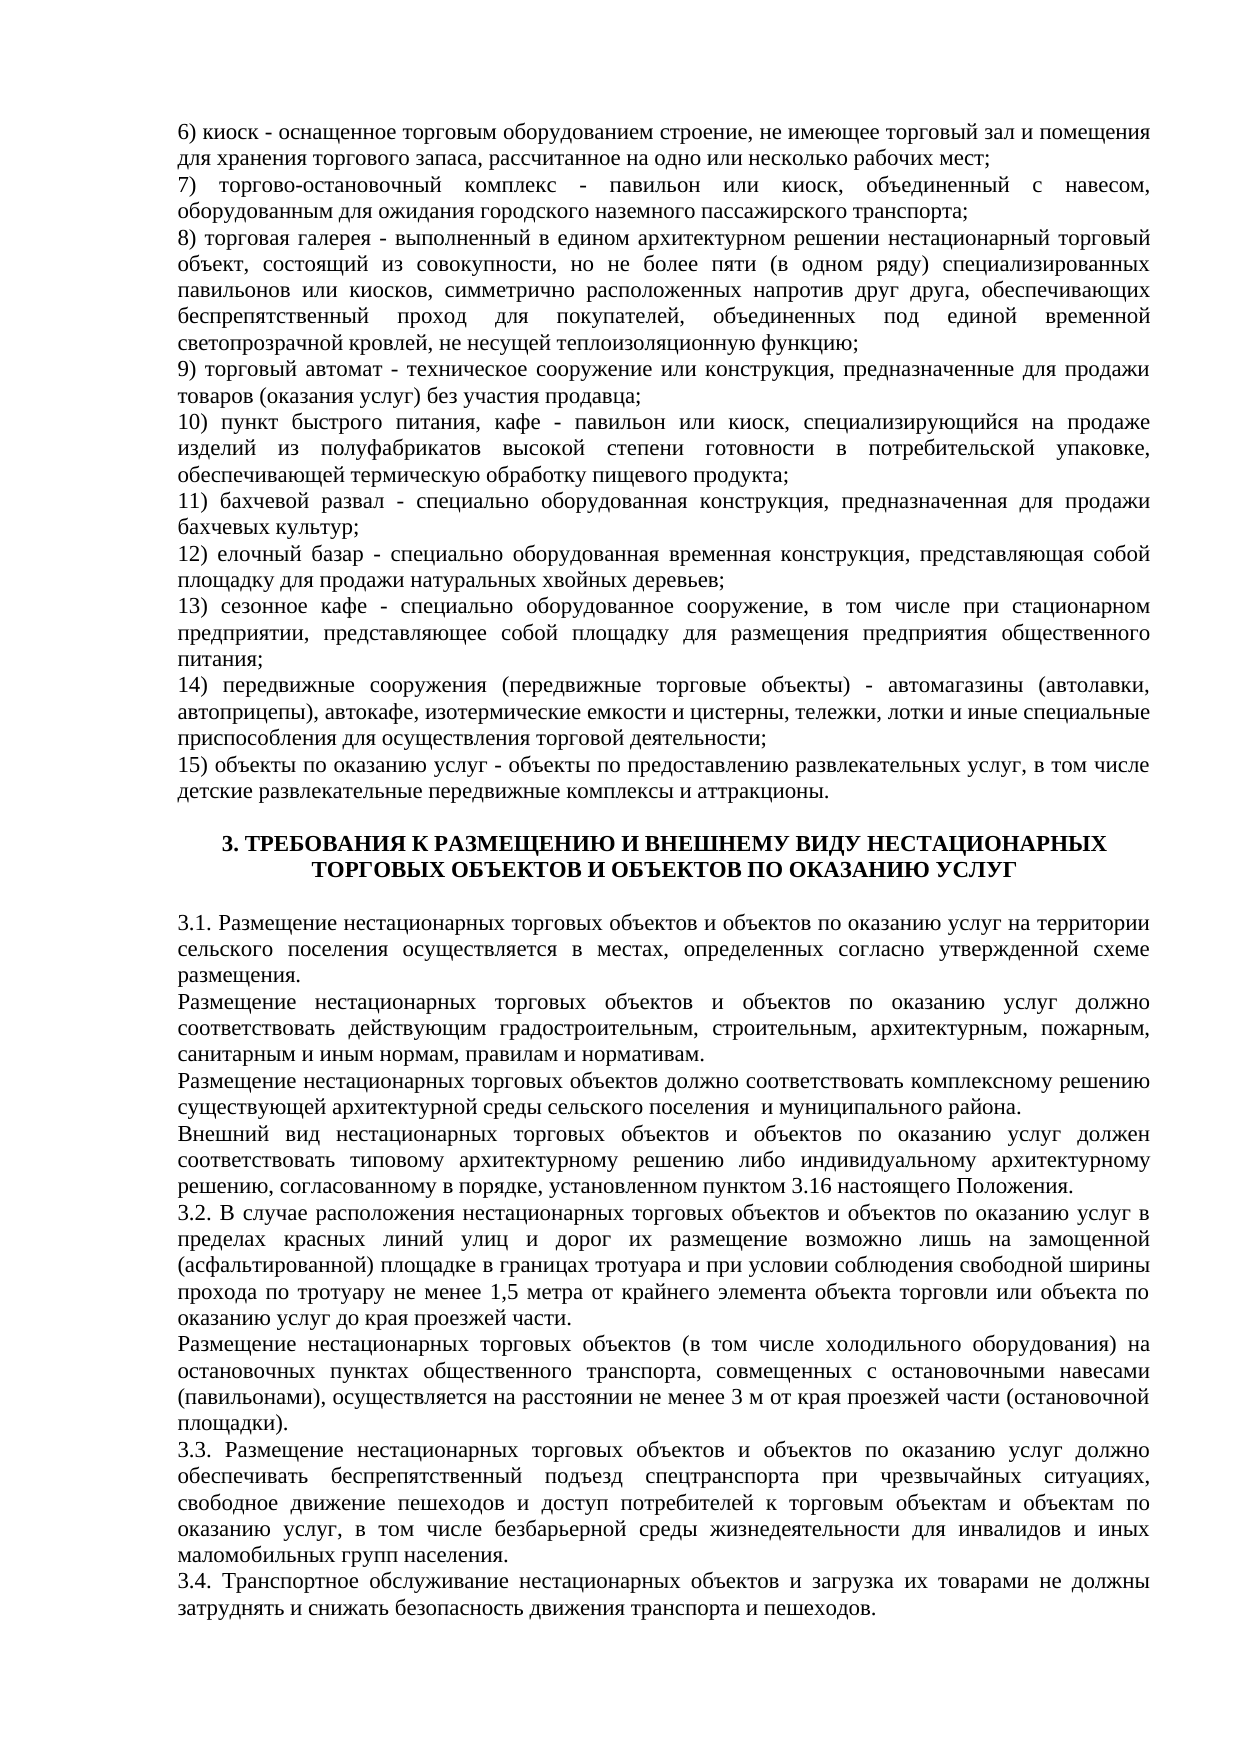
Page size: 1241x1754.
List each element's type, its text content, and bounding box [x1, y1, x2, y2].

text 3.1. Размещение нестационарных торговых объектов и объектов по оказанию услуг на территории сельского поселения осуществляется в местах, определенных согласно утвержденной схеме размещения. [177, 909, 1152, 988]
text 13) сезонное кафе - специально оборудованное сооружение, в том числе при стационарном предприятии, представляющее собой площадку для размещения предприятия общественного питания; [177, 592, 1152, 672]
text 7) торгово-остановочный комплекс - павильон или киоск, объединенный с навесом, оборудованным для ожидания городского наземного пассажирского транспорта; [177, 171, 1152, 223]
text 10) пункт быстрого питания, кафе - павильон или киоск, специализирующийся на продаже изделий из полуфабрикатов высокой степени готовности в потребительской упаковке, обеспечивающей термическую обработку пищевого продукта; [177, 408, 1152, 487]
text 3.3. Размещение нестационарных торговых объектов и объектов по оказанию услуг должно обеспечивать беспрепятственный подъезд спецтранспорта при чрезвычайных ситуациях, свободное движение пешеходов и доступ потребителей к торговым объектам и объектам по оказанию услуг, в том числе безбарьерной среды жизнедеятельности для инвалидов и иных маломобильных групп населения. [177, 1436, 1152, 1568]
text Размещение нестационарных торговых объектов и объектов по оказанию услуг должно соответствовать действующим градостроительным, строительным, архитектурным, пожарным, санитарным и иным нормам, правилам и нормативам. [177, 988, 1152, 1067]
text 3.2. В случае расположения нестационарных торговых объектов и объектов по оказанию услуг в пределах красных линий улиц и дорог их размещение возможно лишь на замощенной (асфальтированной) площадке в границах тротуара и при условии соблюдения свободной ширины прохода по тротуару не менее 1,5 метра от крайнего элемента объекта торговли или объекта по оказанию услуг до края проезжей части. [177, 1199, 1152, 1330]
text 14) передвижные сооружения (передвижные торговые объекты) - автомагазины (автолавки, автоприцепы), автокафе, изотермические емкости и цистерны, тележки, лотки и иные специальные приспособления для осуществления торговой деятельности; [177, 672, 1152, 751]
text Размещение нестационарных торговых объектов (в том числе холодильного оборудования) на остановочных пунктах общественного транспорта, совмещенных с остановочными навесами (павильонами), осуществляется на расстоянии не менее 3 м от края проезжей части (остановочной площадки). [177, 1330, 1152, 1436]
text 15) объекты по оказанию услуг - объекты по предоставлению развлекательных услуг, в том числе детские развлекательные передвижные комплексы и аттракционы. [177, 751, 1152, 803]
text 3. ТРЕБОВАНИЯ К РАЗМЕЩЕНИЮ И ВНЕШНЕМУ ВИДУ НЕСТАЦИОНАРНЫХ ТОРГОВЫХ ОБЪЕКТОВ И ОБЪЕКТОВ ПО ОКАЗАНИЮ УСЛУГ [177, 830, 1152, 882]
text 11) бахчевой развал - специально оборудованная конструкция, предназначенная для продажи бахчевых культур; [177, 487, 1152, 540]
text 3.4. Транспортное обслуживание нестационарных объектов и загрузка их товарами не должны затруднять и снижать безопасность движения транспорта и пешеходов. [177, 1568, 1152, 1620]
text 12) елочный базар - специально оборудованная временная конструкция, представляющая собой площадку для продажи натуральных хвойных деревьев; [177, 540, 1152, 592]
text 6) киоск - оснащенное торговым оборудованием строение, не имеющее торговый зал и помещения для хранения торгового запаса, рассчитанное на одно или несколько рабочих мест; [177, 118, 1152, 171]
text 8) торговая галерея - выполненный в едином архитектурном решении нестационарный торговый объект, состоящий из совокупности, но не более пяти (в одном ряду) специализированных павильонов или киосков, симметрично расположенных напротив друг друга, обеспечивающих беспрепятственный проход для покупателей, объединенных под единой временной светопрозрачной кровлей, не несущей теплоизоляционную функцию; [177, 223, 1152, 355]
text Размещение нестационарных торговых объектов должно соответствовать комплексному решению существующей архитектурной среды сельского поселения и муниципального района. [177, 1067, 1152, 1119]
text 9) торговый автомат - техническое сооружение или конструкция, предназначенные для продажи товаров (оказания услуг) без участия продавца; [177, 355, 1152, 408]
text Внешний вид нестационарных торговых объектов и объектов по оказанию услуг должен соответствовать типовому архитектурному решению либо индивидуальному архитектурному решению, согласованному в порядке, установленном пунктом 3.16 настоящего Положения. [177, 1119, 1152, 1199]
